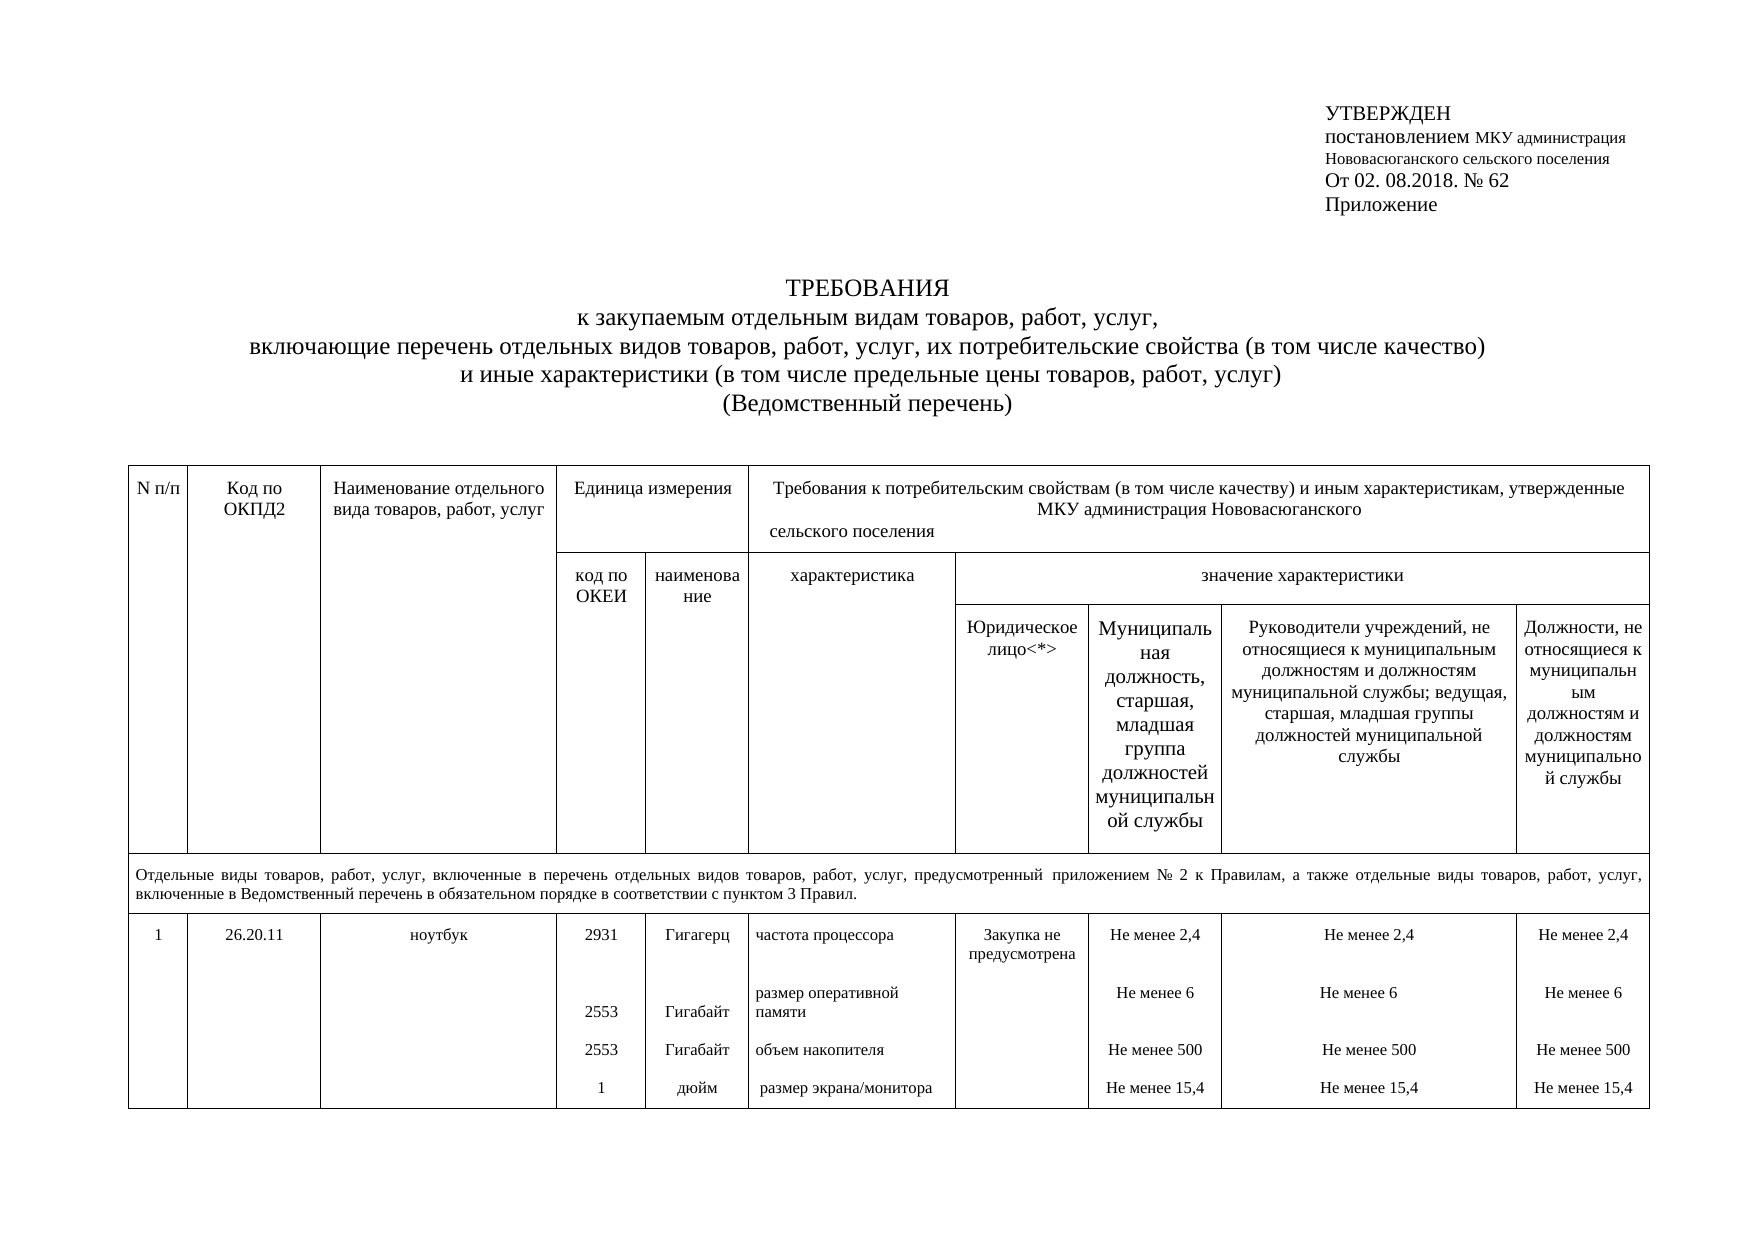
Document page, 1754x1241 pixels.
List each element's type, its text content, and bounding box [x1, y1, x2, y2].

text От 02. 08.2018. № 62 [1325, 168, 1710, 192]
table_cell Муниципальная должность, старшая, младшая группа должностей муниципальной службы [1089, 605, 1221, 853]
text и иные характеристики (в том числе предельные цены товаров, работ, услуг) [25, 359, 1710, 388]
text УТВЕРЖДЕН [1325, 100, 1710, 124]
table_cell наименование [646, 553, 748, 853]
table_cell Не менее 2,4 Не менее 6 Не менее 500 Не менее 15,4 [1222, 914, 1516, 1108]
table_cell 26.20.11 [188, 914, 320, 1108]
table_cell Должности, не относящиеся к муниципальным должностям и должностям муниципальной службы [1517, 605, 1649, 853]
text Приложение [1325, 192, 1710, 216]
text (Ведомственный перечень) [25, 388, 1710, 417]
text постановлением МКУ администрация [1325, 124, 1710, 148]
table_header Единица измерения [557, 466, 748, 552]
table_header Требования к потребительским свойствам (в том числе качеству) и иным характеристикам, утвержденные МКУ администрация Нововасюганского сельского поселения [749, 466, 1649, 552]
table_cell Отдельные виды товаров, работ, услуг, включенные в перечень отдельных видов товаров, работ, услуг, предусмотренный приложением № 2 к Правилам, а также отдельные виды товаров, работ, услуг, включенные в Ведомственный перечень в обязательном порядке в соответствии с пунктом 3 Правил. [129, 854, 1649, 913]
table_header Код по ОКПД2 [188, 466, 320, 853]
text ТРЕБОВАНИЯ [25, 273, 1710, 302]
table_header Наименование отдельного вида товаров, работ, услуг [321, 466, 556, 853]
table_cell код по ОКЕИ [557, 553, 645, 853]
text включающие перечень отдельных видов товаров, работ, услуг, их потребительские свойства (в том числе качество) [25, 331, 1710, 359]
text Нововасюганского сельского поселения [1325, 148, 1710, 168]
table_header N п/п [129, 466, 187, 853]
table_cell Закупка не предусмотрена [956, 914, 1088, 1108]
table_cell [646, 914, 748, 1108]
table_cell 2931 2553 2553 1 [557, 914, 645, 1108]
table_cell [749, 914, 955, 1108]
table_cell характеристика [749, 553, 955, 853]
table_cell Руководители учреждений, не относящиеся к муниципальным должностям и должностям муниципальной службы; ведущая, старшая, младшая группы должностей муниципальной службы [1222, 605, 1516, 853]
table_cell Не менее 2,4 Не менее 6 Не менее 500 Не менее 15,4 [1089, 914, 1221, 1108]
table_cell Не менее 2,4 Не менее 6 Не менее 500 Не менее 15,4 [1517, 914, 1649, 1108]
table_cell Юридическое лицо<*> [956, 605, 1088, 853]
table_cell 1 [129, 914, 187, 1108]
table_cell значение характеристики [956, 553, 1649, 604]
table_cell ноутбук [321, 914, 556, 1108]
text к закупаемым отдельным видам товаров, работ, услуг, [25, 302, 1710, 331]
